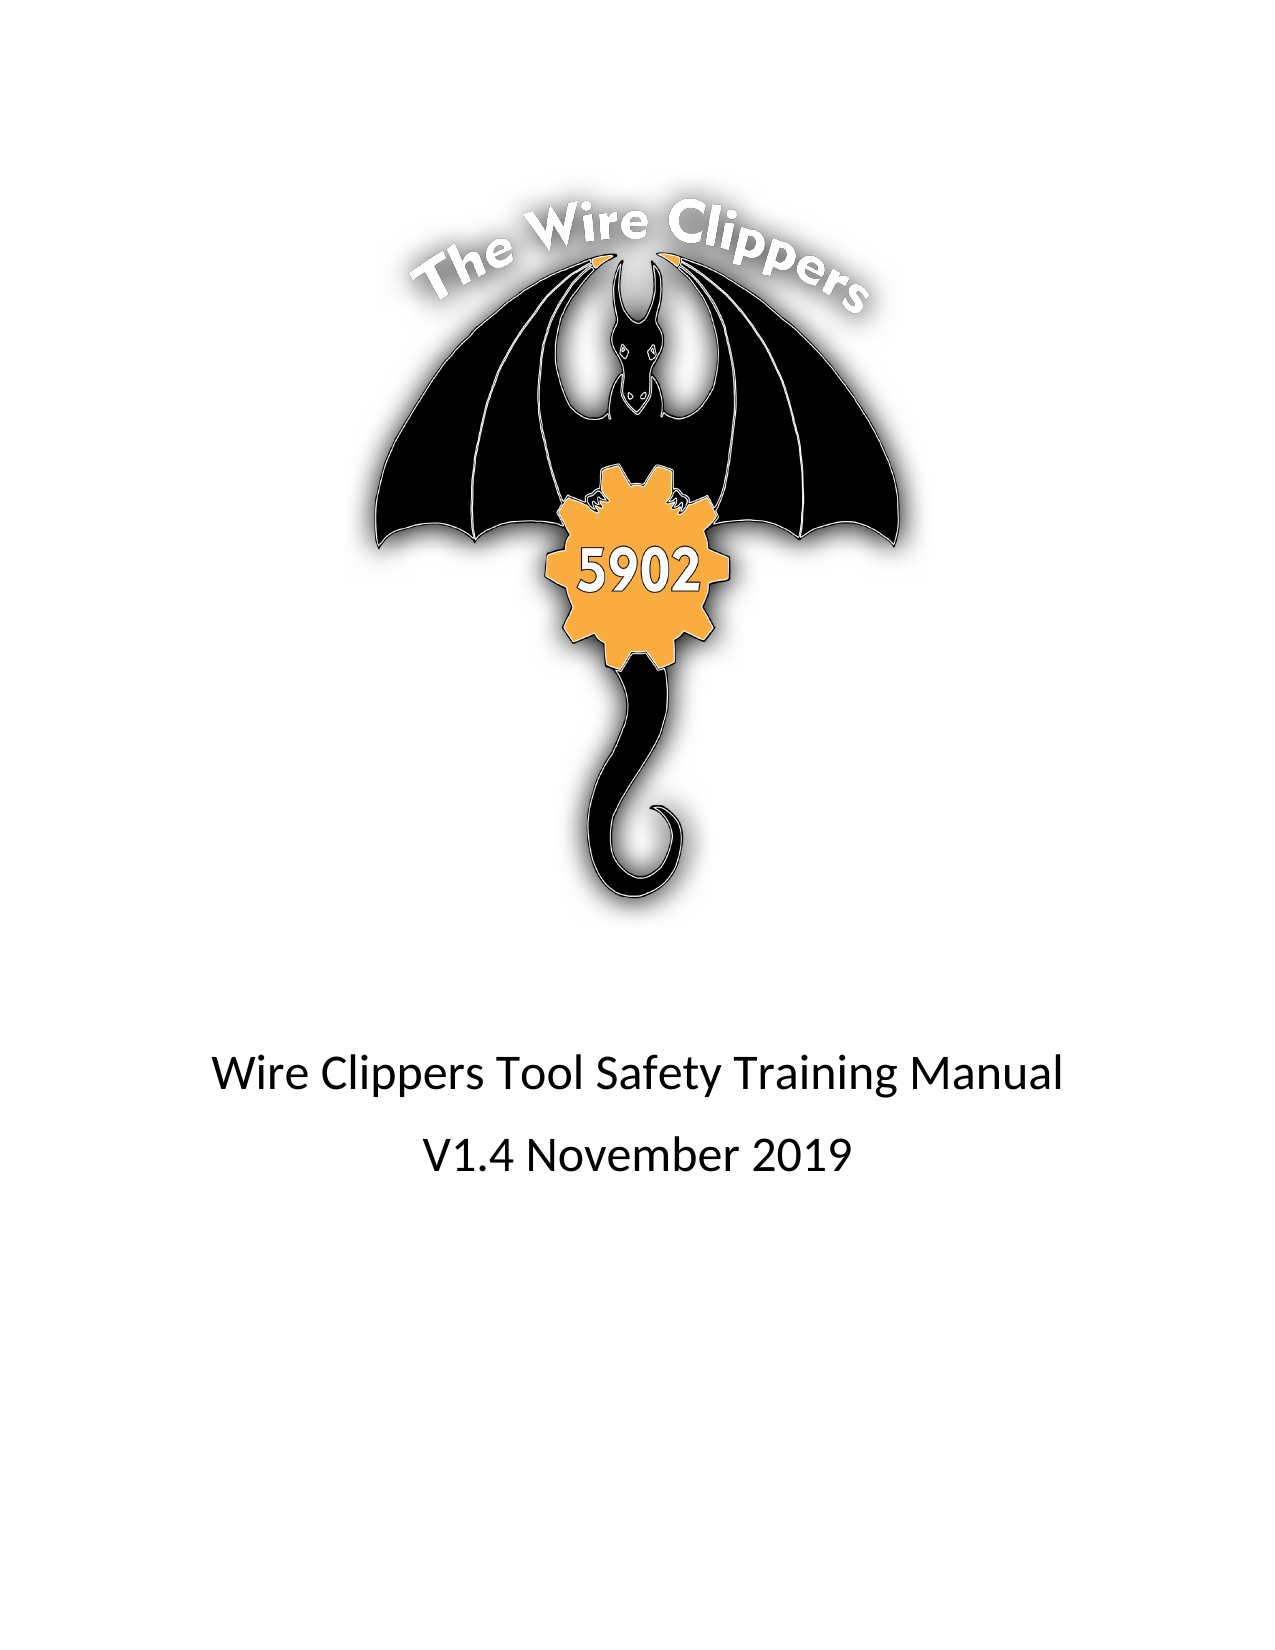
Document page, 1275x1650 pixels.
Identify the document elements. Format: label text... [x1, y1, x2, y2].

picture [357, 187, 926, 908]
text Wire Clippers Tool Safety Training Manual [75, 1041, 1200, 1102]
text V1.4 November 2019 [75, 1123, 1200, 1184]
